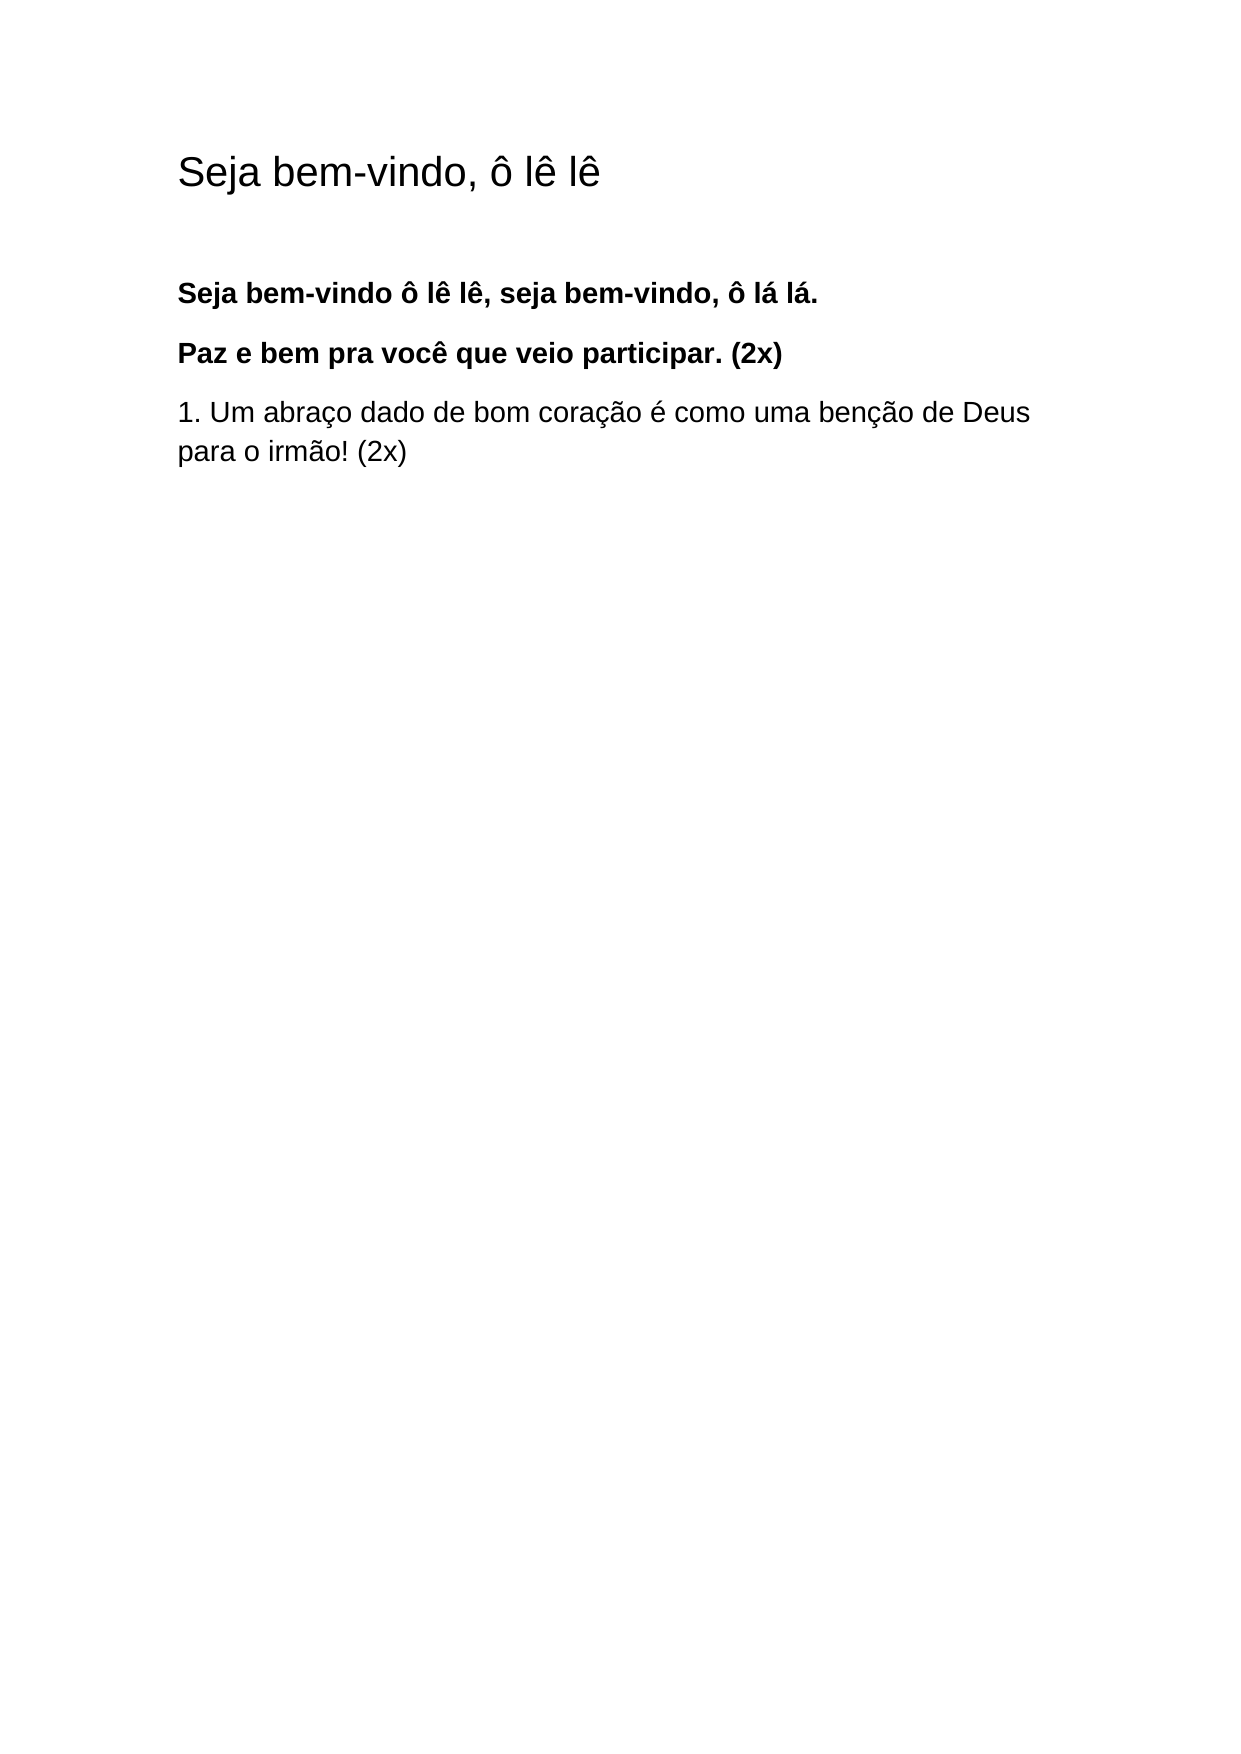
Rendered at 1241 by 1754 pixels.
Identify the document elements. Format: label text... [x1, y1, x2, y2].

text Paz e bem pra você que veio participar. (2x) [177, 336, 1063, 369]
text 1. Um abraço dado de bom coração é como uma benção de Deus para o irmão! (2x) [177, 395, 1063, 467]
text Seja bem-vindo, ô lê lê [177, 148, 1063, 196]
text Seja bem-vindo ô lê lê, seja bem-vindo, ô lá lá. [177, 277, 1063, 310]
